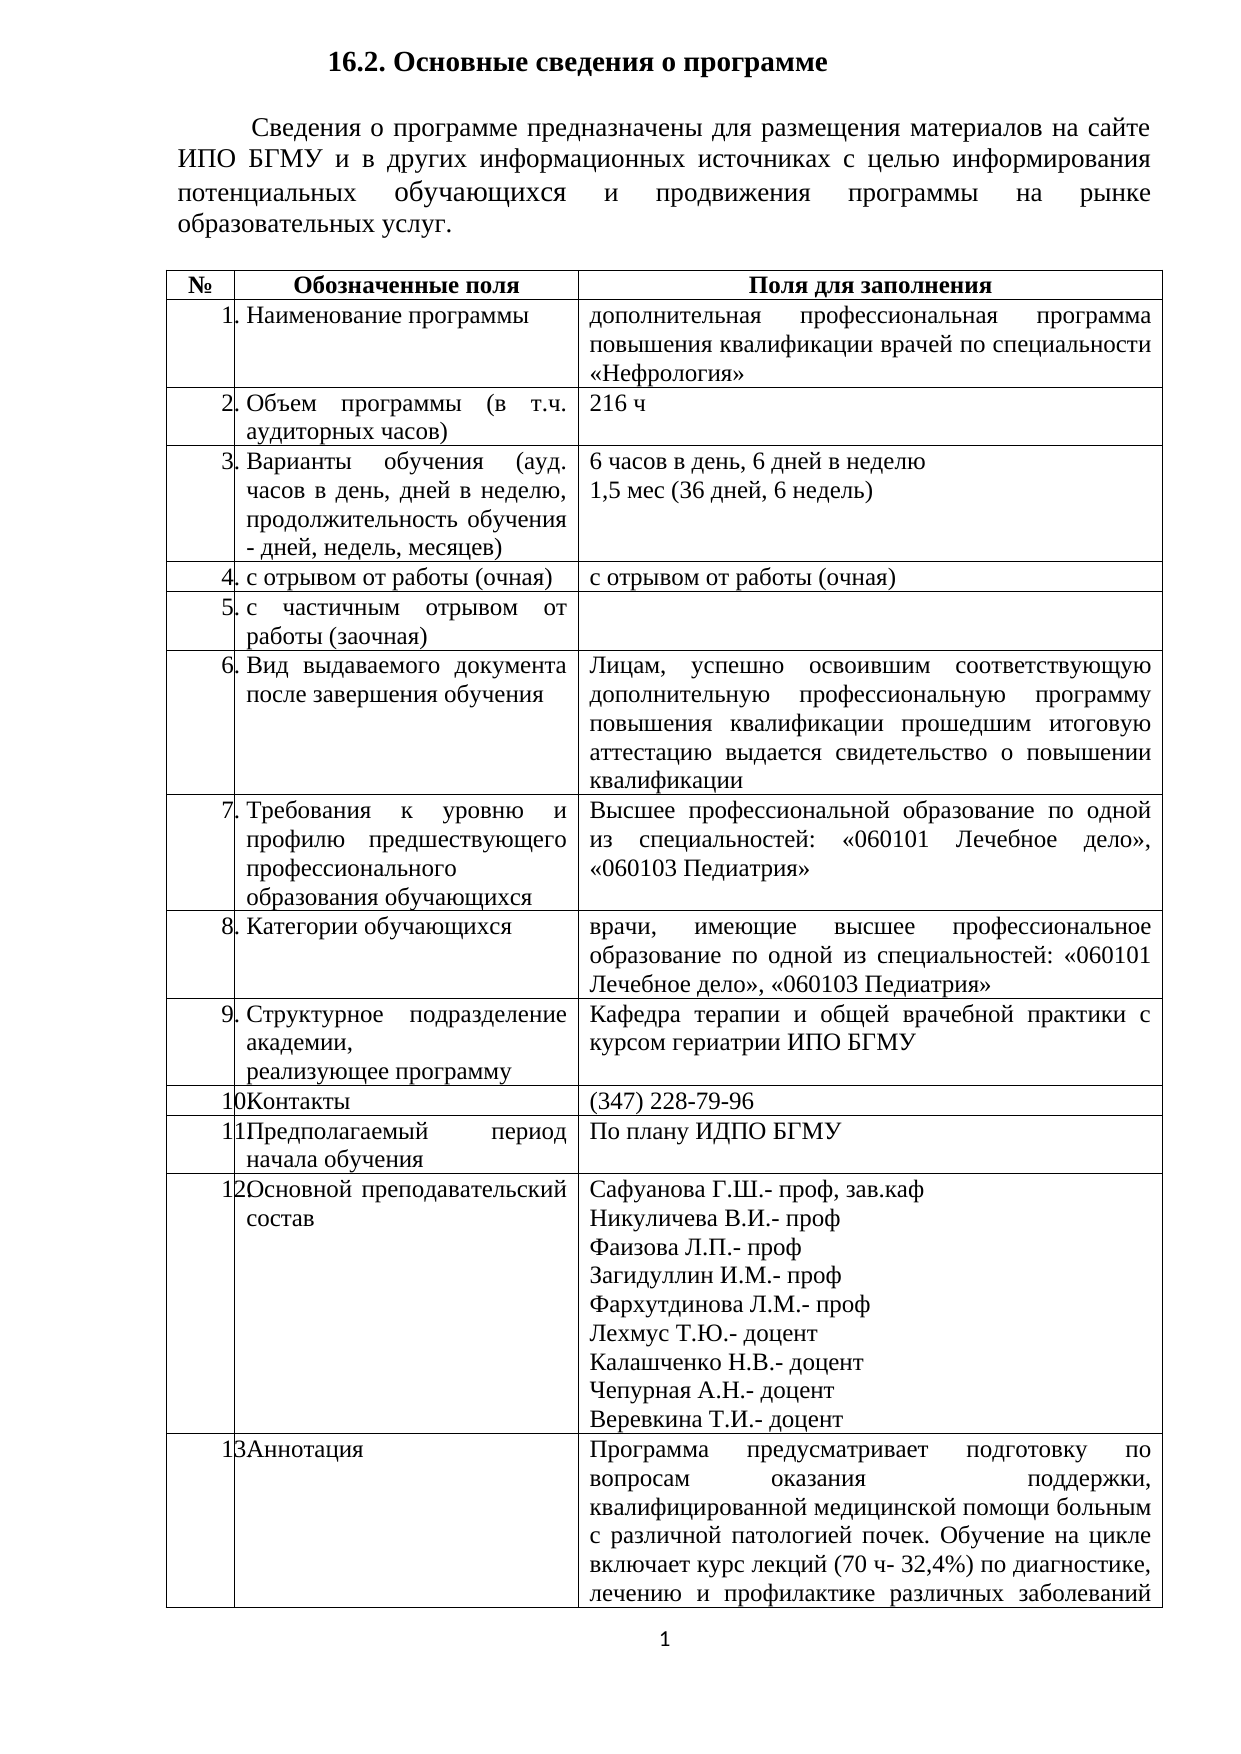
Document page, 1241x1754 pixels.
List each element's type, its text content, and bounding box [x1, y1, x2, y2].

table_cell 6 часов в день, 6 дней в неделю 1,5 мес (36 дней, 6 недель) [579, 446, 1162, 561]
table_cell врачи, имеющие высшее профессиональное образование по одной из специальностей: «060101 Лечебное дело», «060103 Педиатрия» [579, 911, 1162, 998]
table_cell Наименование программы [235, 300, 578, 387]
table_cell Лицам, успешно освоившим соответствующую дополнительную профессиональную программу повышения квалификации прошедшим итоговую аттестацию выдается свидетельство о повышении квалификации [743, 651, 1162, 794]
list 16.2. Основные сведения о программе [327, 44, 1152, 78]
table_cell (347) 228-79-96 [579, 1086, 1162, 1115]
table_header № [167, 271, 234, 299]
table_cell Категории обучающихся [235, 911, 578, 998]
table_cell Основной преподавательский состав [235, 1174, 578, 1433]
table_cell [167, 446, 234, 561]
table_cell 216 ч [579, 388, 1162, 445]
table_cell [167, 1116, 234, 1173]
table_cell дополнительная профессиональная программа повышения квалификации врачей по специальности «Нефрология» [579, 300, 1162, 387]
table_cell Лицам, успешно освоившим соответствующую дополнительную профессиональную программу повышения квалификации прошедшим итоговую аттестацию выдается свидетельство о повышении квалификации [579, 651, 660, 794]
table_cell Высшее профессиональной образование по одной из специальностей: «060101 Лечебное дело», «060103 Педиатрия» [579, 795, 1162, 910]
table_cell Контакты [235, 1086, 578, 1115]
table_cell Сафуанова Г.Ш.- проф, зав.каф Никуличева В.И.- проф Фаизова Л.П.- проф Загидуллин И.М.- проф Фархутдинова Л.М.- проф Лехмус Т.Ю.- доцент Калашченко Н.В.- доцент Чепурная А.Н.- доцент Веревкина Т.И.- доцент [579, 1174, 1162, 1433]
table_cell Структурное подразделение академии, реализующее программу [235, 999, 578, 1085]
table_cell [167, 911, 234, 998]
table_cell с отрывом от работы (очная) [235, 562, 578, 591]
table_cell [579, 592, 1162, 649]
table_cell [167, 795, 234, 910]
table_cell [167, 562, 234, 591]
table_cell [167, 1086, 234, 1115]
text Сведения о программе предназначены для размещения материалов на сайте ИПО БГМУ и в других информационных источниках с целью информирования потенциальных обучающихся и продвижения программы на рынке образовательных услуг. [177, 111, 1152, 238]
table_cell [167, 651, 234, 794]
table_cell [167, 999, 234, 1085]
table_cell Объем программы (в т.ч. аудиторных часов) [235, 388, 578, 445]
table_cell Кафедра терапии и общей врачебной практики с курсом гериатрии ИПО БГМУ [579, 999, 1162, 1085]
table_cell Предполагаемый период начала обучения [235, 1116, 578, 1173]
table_cell По плану ИДПО БГМУ [579, 1116, 1162, 1173]
table_cell [167, 1434, 234, 1607]
table_cell Аннотация [235, 1434, 578, 1607]
table_cell Варианты обучения (ауд. часов в день, дней в неделю, продолжительность обучения - дней, недель, месяцев) [235, 446, 578, 561]
table_cell [167, 300, 234, 387]
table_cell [579, 1434, 1162, 1607]
table_header Обозначенные поля [235, 271, 578, 299]
table_cell с частичным отрывом от работы (заочная) [235, 592, 578, 649]
table_cell Требования к уровню и профилю предшествующего профессионального образования обучающихся [235, 795, 578, 910]
table_cell Вид выдаваемого документа после завершения обучения [235, 651, 578, 794]
table_cell [167, 592, 234, 649]
table_cell [167, 1174, 234, 1433]
table_header Поля для заполнения [579, 271, 1162, 299]
table_cell [167, 388, 234, 445]
table_cell с отрывом от работы (очная) [579, 562, 1162, 591]
